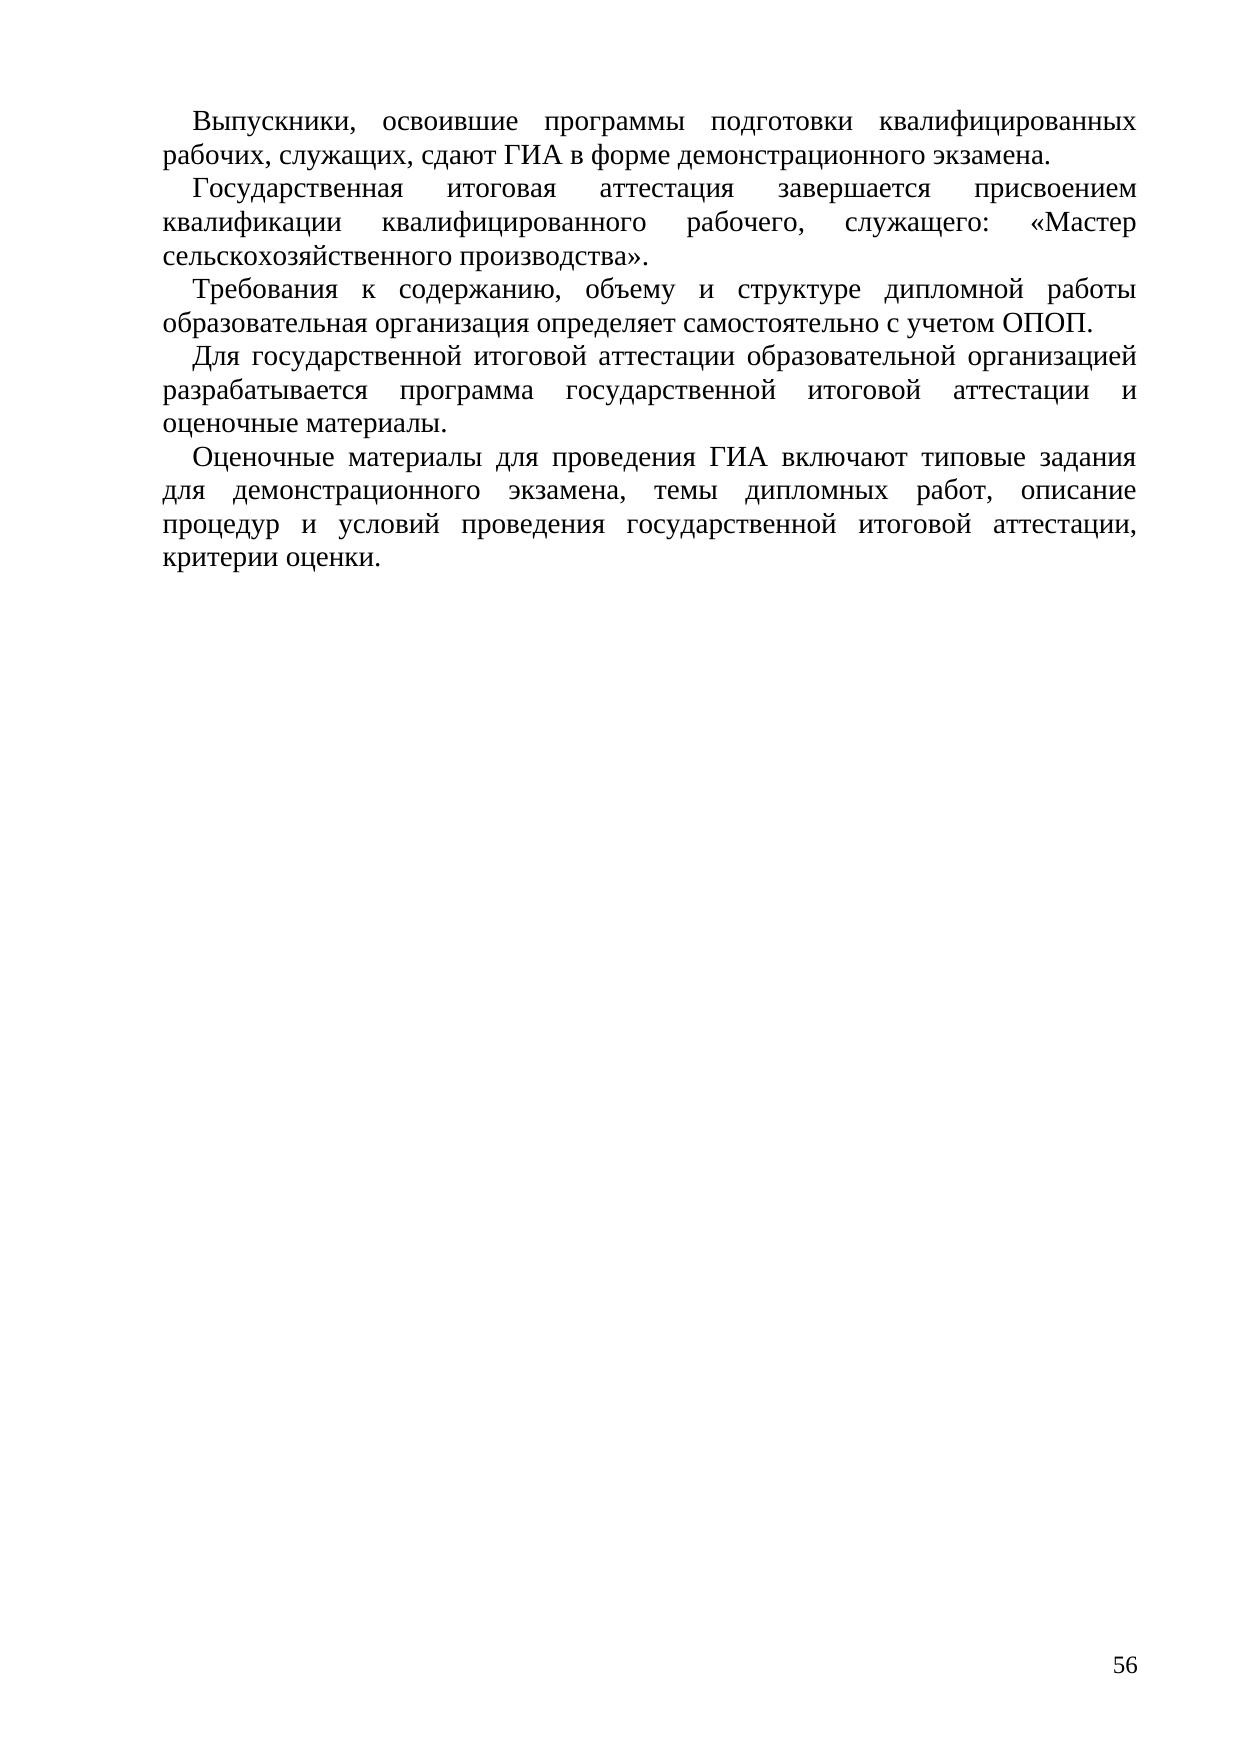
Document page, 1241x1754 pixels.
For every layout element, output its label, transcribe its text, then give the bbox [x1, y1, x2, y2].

text Требования к содержанию, объему и структуре дипломной работы образовательная организация определяет самостоятельно с учетом ОПОП. [162, 271, 1138, 338]
text Выпускники, освоившие программы подготовки квалифицированных рабочих, служащих, сдают ГИА в форме демонстрационного экзамена. [162, 103, 1138, 171]
text Государственная итоговая аттестация завершается присвоением квалификации квалифицированного рабочего, служащего: «Мастер сельскохозяйственного производства». [162, 171, 1138, 271]
text Для государственной итоговой аттестации образовательной организацией разрабатывается программа государственной итоговой аттестации и оценочные материалы. [162, 338, 1138, 439]
text Оценочные материалы для проведения ГИА включают типовые задания для демонстрационного экзамена, темы дипломных работ, описание процедур и условий проведения государственной итоговой аттестации, критерии оценки. [162, 439, 1138, 573]
